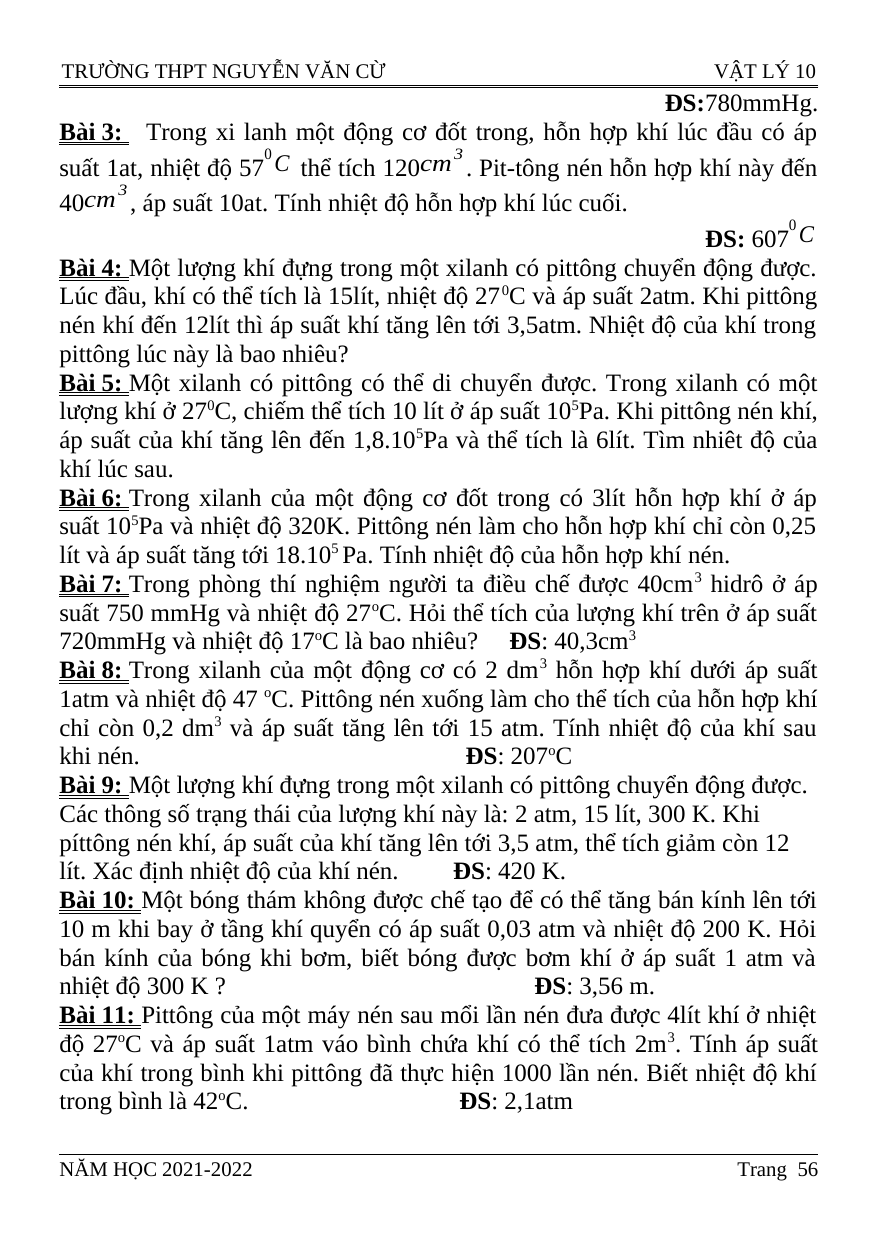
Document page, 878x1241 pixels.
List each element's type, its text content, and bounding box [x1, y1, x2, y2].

list Trong xi lanh một động cơ đốt trong, hỗn hợp khí lúc đầu có áp suất 1at, nhiệt độ 57 thể tích 120. Pit-tông nén hỗn hợp khí này đến 40, áp suất 10at. Tính nhiệt độ hỗn hợp khí lúc cuối. [59, 117, 818, 217]
list Trong xilanh của một động cơ đốt trong có 3lít hỗn hợp khí ở áp suất 105Pa và nhiệt độ 320K. Pittông nén làm cho hỗn hợp khí chỉ còn 0,25 lít và áp suất tăng tới 18.105 Pa. Tính nhiệt độ của hỗn hợp khí nén. [59, 483, 818, 569]
list Một lượng khí đựng trong một xilanh có pittông chuyển động được. Các thông số trạng thái của lượng khí này là: 2 atm, 15 lít, 300 K. Khi píttông nén khí, áp suất của khí tăng lên tới 3,5 atm, thể tích giảm còn 12 lít. Xác định nhiệt độ của khí nén. ĐS: 420 K. [59, 770, 818, 885]
text ĐS: 607 [59, 217, 818, 253]
list Một bóng thám không được chế tạo để có thể tăng bán kính lên tới 10 m khi bay ở tầng khí quyển có áp suất 0,03 atm và nhiệt độ 200 K. Hỏi bán kính của bóng khi bơm, biết bóng được bơm khí ở áp suất 1 atm và nhiệt độ 300 K ? ĐS: 3,56 m. [59, 885, 818, 1000]
list Trong xilanh của một động cơ có 2 dm3 hỗn hợp khí dưới áp suất 1atm và nhiệt độ 47 oC. Pittông nén xuống làm cho thể tích của hỗn hợp khí chỉ còn 0,2 dm3 và áp suất tăng lên tới 15 atm. Tính nhiệt độ của khí sau khi nén. ĐS: 207oC [59, 655, 818, 770]
list Một lượng khí đựng trong một xilanh có pittông chuyển động được. Lúc đầu, khí có thể tích là 15lít, nhiệt độ 270C và áp suất 2atm. Khi pittông nén khí đến 12lít thì áp suất khí tăng lên tới 3,5atm. Nhiệt độ của khí trong pittông lúc này là bao nhiêu? [59, 253, 818, 368]
list Pittông của một máy nén sau mổi lần nén đưa được 4lít khí ở nhiệt độ 27oC và áp suất 1atm váo bình chứa khí có thể tích 2m3. Tính áp suất của khí trong bình khi pittông đã thực hiện 1000 lần nén. Biết nhiệt độ khí trong bình là 42oC. ĐS: 2,1atm [59, 1000, 818, 1115]
list Trong phòng thí nghiệm người ta điều chế được 40cm3 hidrô ở áp suất 750 mmHg và nhiệt độ 27oC. Hỏi thể tích của lượng khí trên ở áp suất 720mmHg và nhiệt độ 17oC là bao nhiêu? ĐS: 40,3cm3 [59, 569, 818, 655]
text ĐS:780mmHg. [59, 88, 818, 117]
list Một xilanh có pittông có thể di chuyển được. Trong xilanh có một lượng khí ở 270C, chiếm thể tích 10 lít ở áp suất 105Pa. Khi pittông nén khí, áp suất của khí tăng lên đến 1,8.105Pa và thể tích là 6lít. Tìm nhiêt độ của khí lúc sau. [59, 368, 818, 483]
